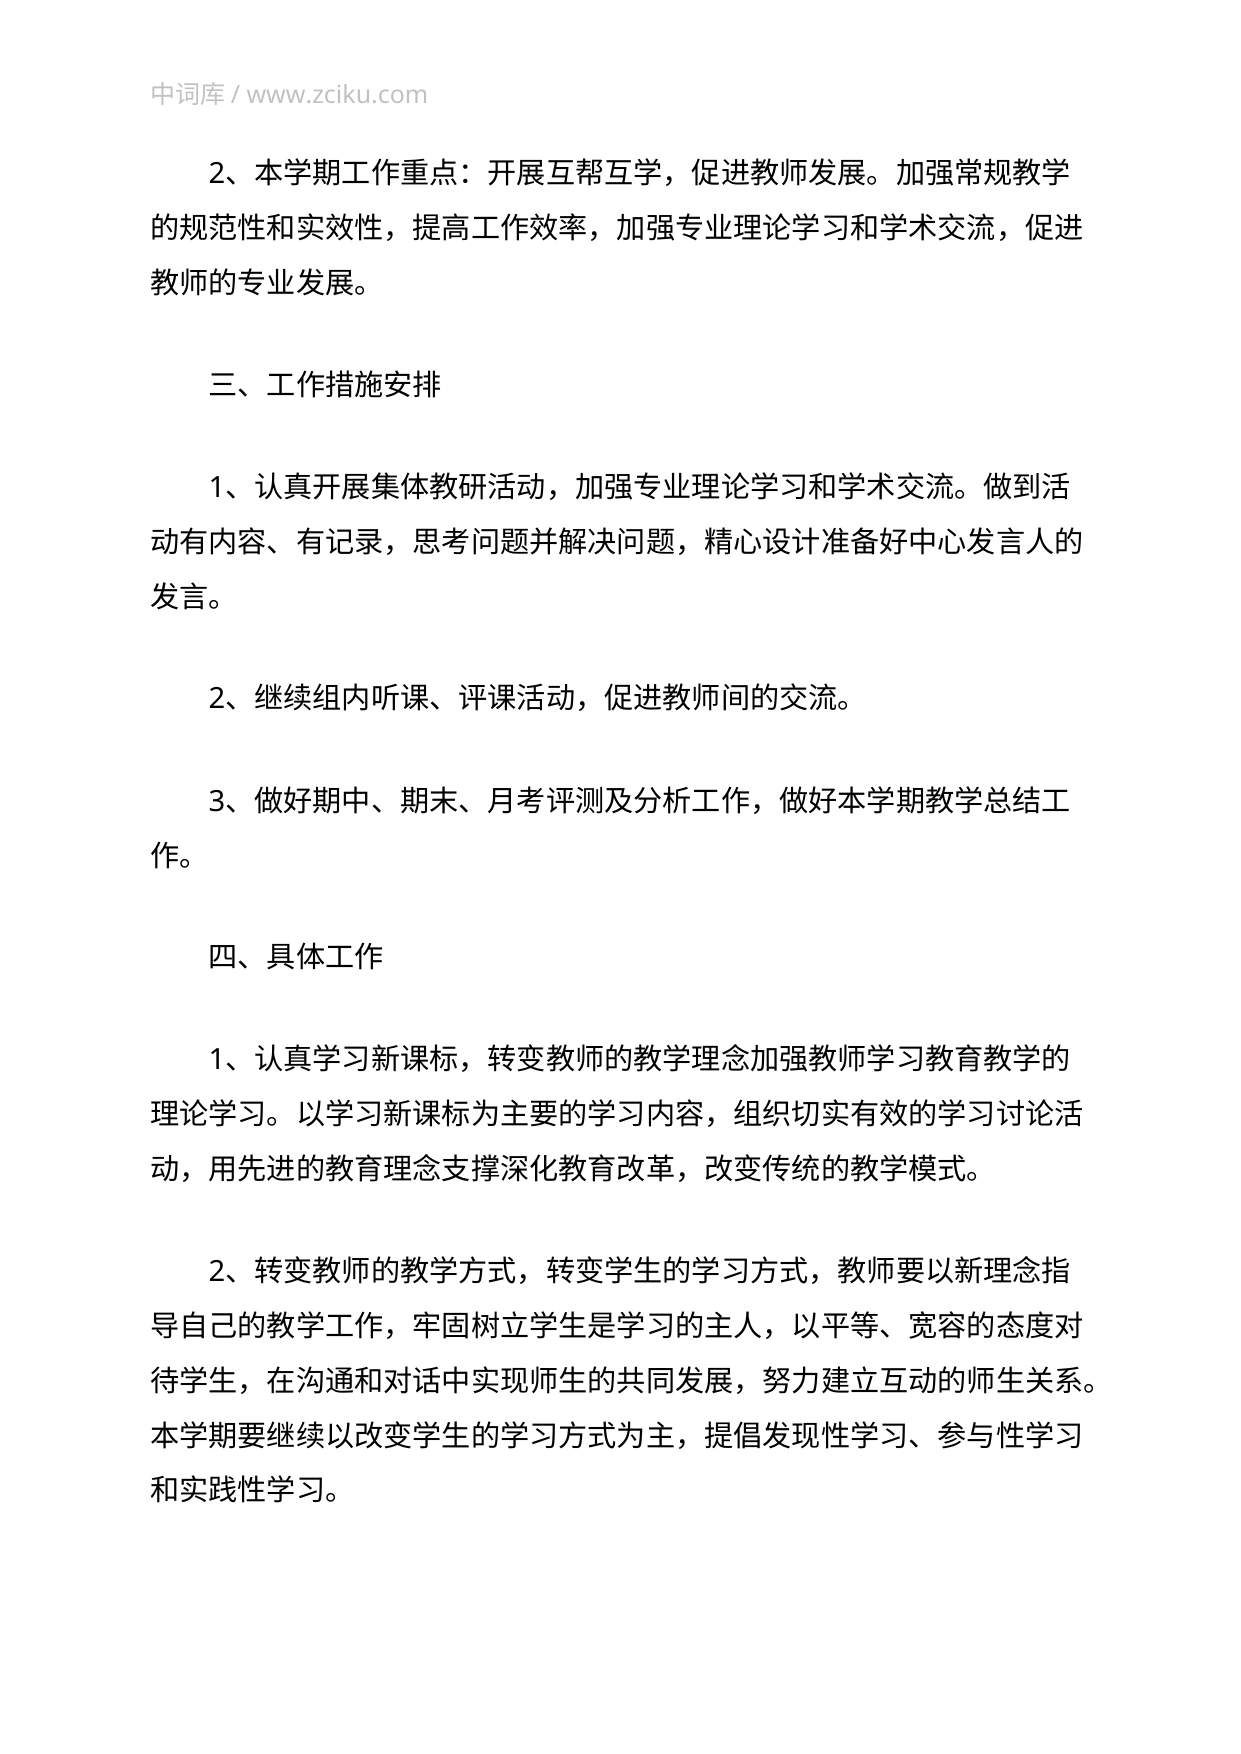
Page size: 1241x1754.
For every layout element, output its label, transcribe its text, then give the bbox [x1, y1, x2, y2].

text 2、本学期工作重点：开展互帮互学，促进教师发展。加强常规教学的规范性和实效性，提高工作效率，加强专业理论学习和学术交流，促进教师的专业发展。 [150, 150, 1090, 302]
text 四、具体工作 [150, 934, 1090, 976]
text 三、工作措施安排 [150, 362, 1090, 404]
text 2、继续组内听课、评课活动，促进教师间的交流。 [150, 675, 1090, 717]
text 1、认真开展集体教研活动，加强专业理论学习和学术交流。做到活动有内容、有记录，思考问题并解决问题，精心设计准备好中心发言人的发言。 [150, 463, 1090, 616]
text 1、认真学习新课标，转变教师的教学理念加强教师学习教育教学的理论学习。以学习新课标为主要的学习内容，组织切实有效的学习讨论活动，用先进的教育理念支撑深化教育改革，改变传统的教学模式。 [150, 1036, 1090, 1188]
text 2、转变教师的教学方式，转变学生的学习方式，教师要以新理念指导自己的教学工作，牢固树立学生是学习的主人，以平等、宽容的态度对待学生，在沟通和对话中实现师生的共同发展，努力建立互动的师生关系。本学期要继续以改变学生的学习方式为主，提倡发现性学习、参与性学习和实践性学习。 [150, 1247, 1090, 1509]
text 3、做好期中、期末、月考评测及分析工作，做好本学期教学总结工作。 [150, 777, 1090, 874]
